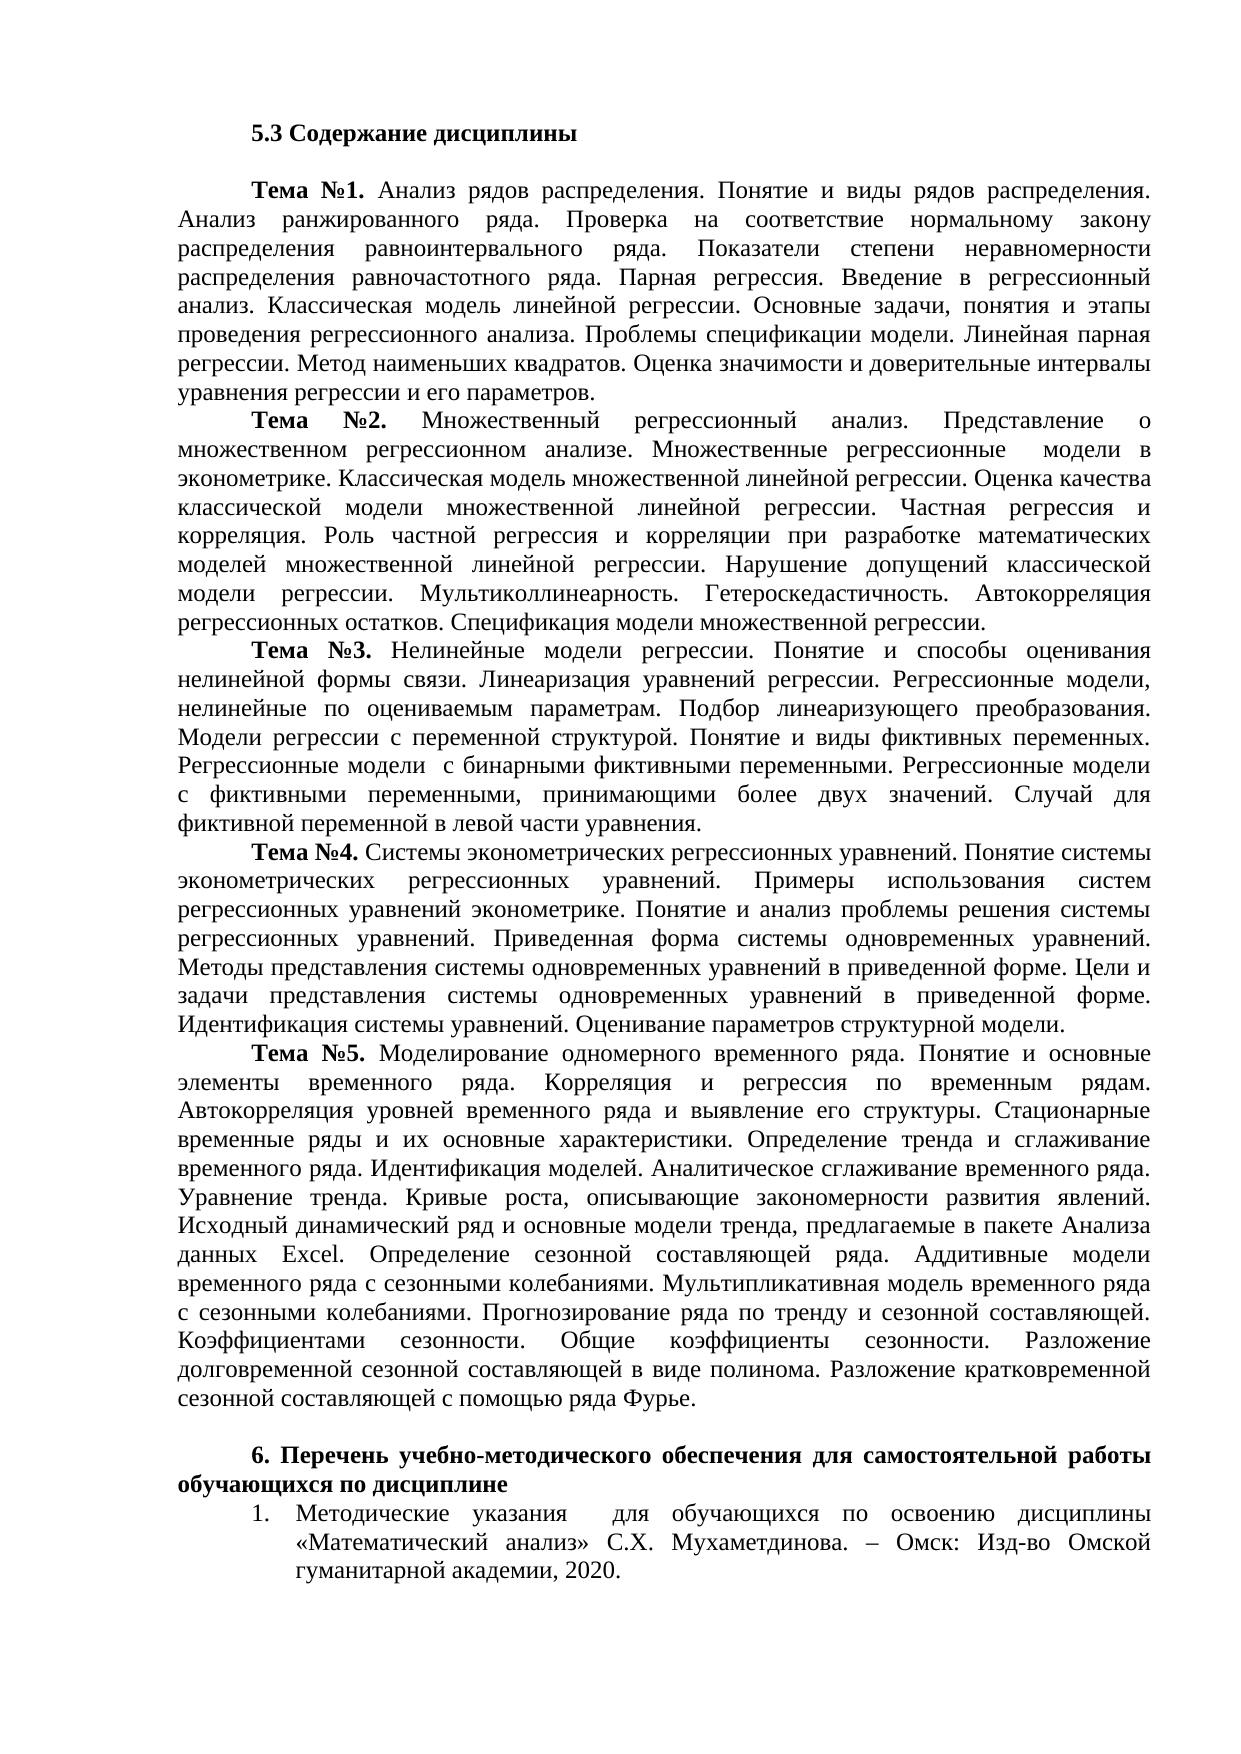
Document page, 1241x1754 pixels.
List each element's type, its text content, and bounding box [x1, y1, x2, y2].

text Тема №2. Множественный регрессионный анализ. Представление о множественном регрессионном анализе. Множественные регрессионные модели в эконометрике. Классическая модель множественной линейной регрессии. Оценка качества классической модели множественной линейной регрессии. Частная регрессия и корреляция. Роль частной регрессия и корреляции при разработке математических моделей множественной линейной регрессии. Нарушение допущений классической модели регрессии. Мультиколлинеарность. Гетероскедастичность. Автокорреляция регрессионных остатков. Спецификация модели множественной регрессии. [177, 406, 1152, 636]
text 5.3 Содержание дисциплины [177, 118, 1152, 147]
list Методические указания для обучающихся по освоению дисциплины «Математический анализ» С.Х. Мухаметдинова. – Омск: Изд-во Омской гуманитарной академии, 2020. [251, 1498, 1152, 1584]
text Тема №3. Нелинейные модели регрессии. Понятие и способы оценивания нелинейной формы связи. Линеаризация уравнений регрессии. Регрессионные модели, нелинейные по оцениваемым параметрам. Подбор линеаризующего преобразования. Модели регрессии с переменной структурой. Понятие и виды фиктивных переменных. Регрессионные модели с бинарными фиктивными переменными. Регрессионные модели с фиктивными переменными, принимающими более двух значений. Случай для фиктивной переменной в левой части уравнения. [177, 636, 1152, 837]
text 6. Перечень учебно-методического обеспечения для самостоятельной работы обучающихся по дисциплине [177, 1441, 1152, 1498]
text Тема №5. Моделирование одномерного временного ряда. Понятие и основные элементы временного ряда. Корреляция и регрессия по временным рядам. Автокорреляция уровней временного ряда и выявление его структуры. Стационарные временные ряды и их основные характеристики. Определение тренда и сглаживание временного ряда. Идентификация моделей. Аналитическое сглаживание временного ряда. Уравнение тренда. Кривые роста, описывающие закономерности развития явлений. Исходный динамический ряд и основные модели тренда, предлагаемые в пакете Анализа данных Excel. Определение сезонной составляющей ряда. Аддитивные модели временного ряда с сезонными колебаниями. Мультипликативная модель временного ряда с сезонными колебаниями. Прогнозирование ряда по тренду и сезонной составляющей. Коэффициентами сезонности. Общие коэффициенты сезонности. Разложение долговременной сезонной составляющей в виде полинома. Разложение кратковременной сезонной составляющей с помощью ряда Фурье. [177, 1038, 1152, 1412]
text Тема №4. Системы эконометрических регрессионных уравнений. Понятие системы эконометрических регрессионных уравнений. Примеры использования систем регрессионных уравнений эконометрике. Понятие и анализ проблемы решения системы регрессионных уравнений. Приведенная форма системы одновременных уравнений. Методы представления системы одновременных уравнений в приведенной форме. Цели и задачи представления системы одновременных уравнений в приведенной форме. Идентификация системы уравнений. Оценивание параметров структурной модели. [177, 837, 1152, 1038]
text Тема №1. Анализ рядов распределения. Понятие и виды рядов распределения. Анализ ранжированного ряда. Проверка на соответствие нормальному закону распределения равноинтервального ряда. Показатели степени неравномерности распределения равночастотного ряда. Парная регрессия. Введение в регрессионный анализ. Классическая модель линейной регрессии. Основные задачи, понятия и этапы проведения регрессионного анализа. Проблемы спецификации модели. Линейная парная регрессии. Метод наименьших квадратов. Оценка значимости и доверительные интервалы уравнения регрессии и его параметров. [177, 176, 1152, 406]
